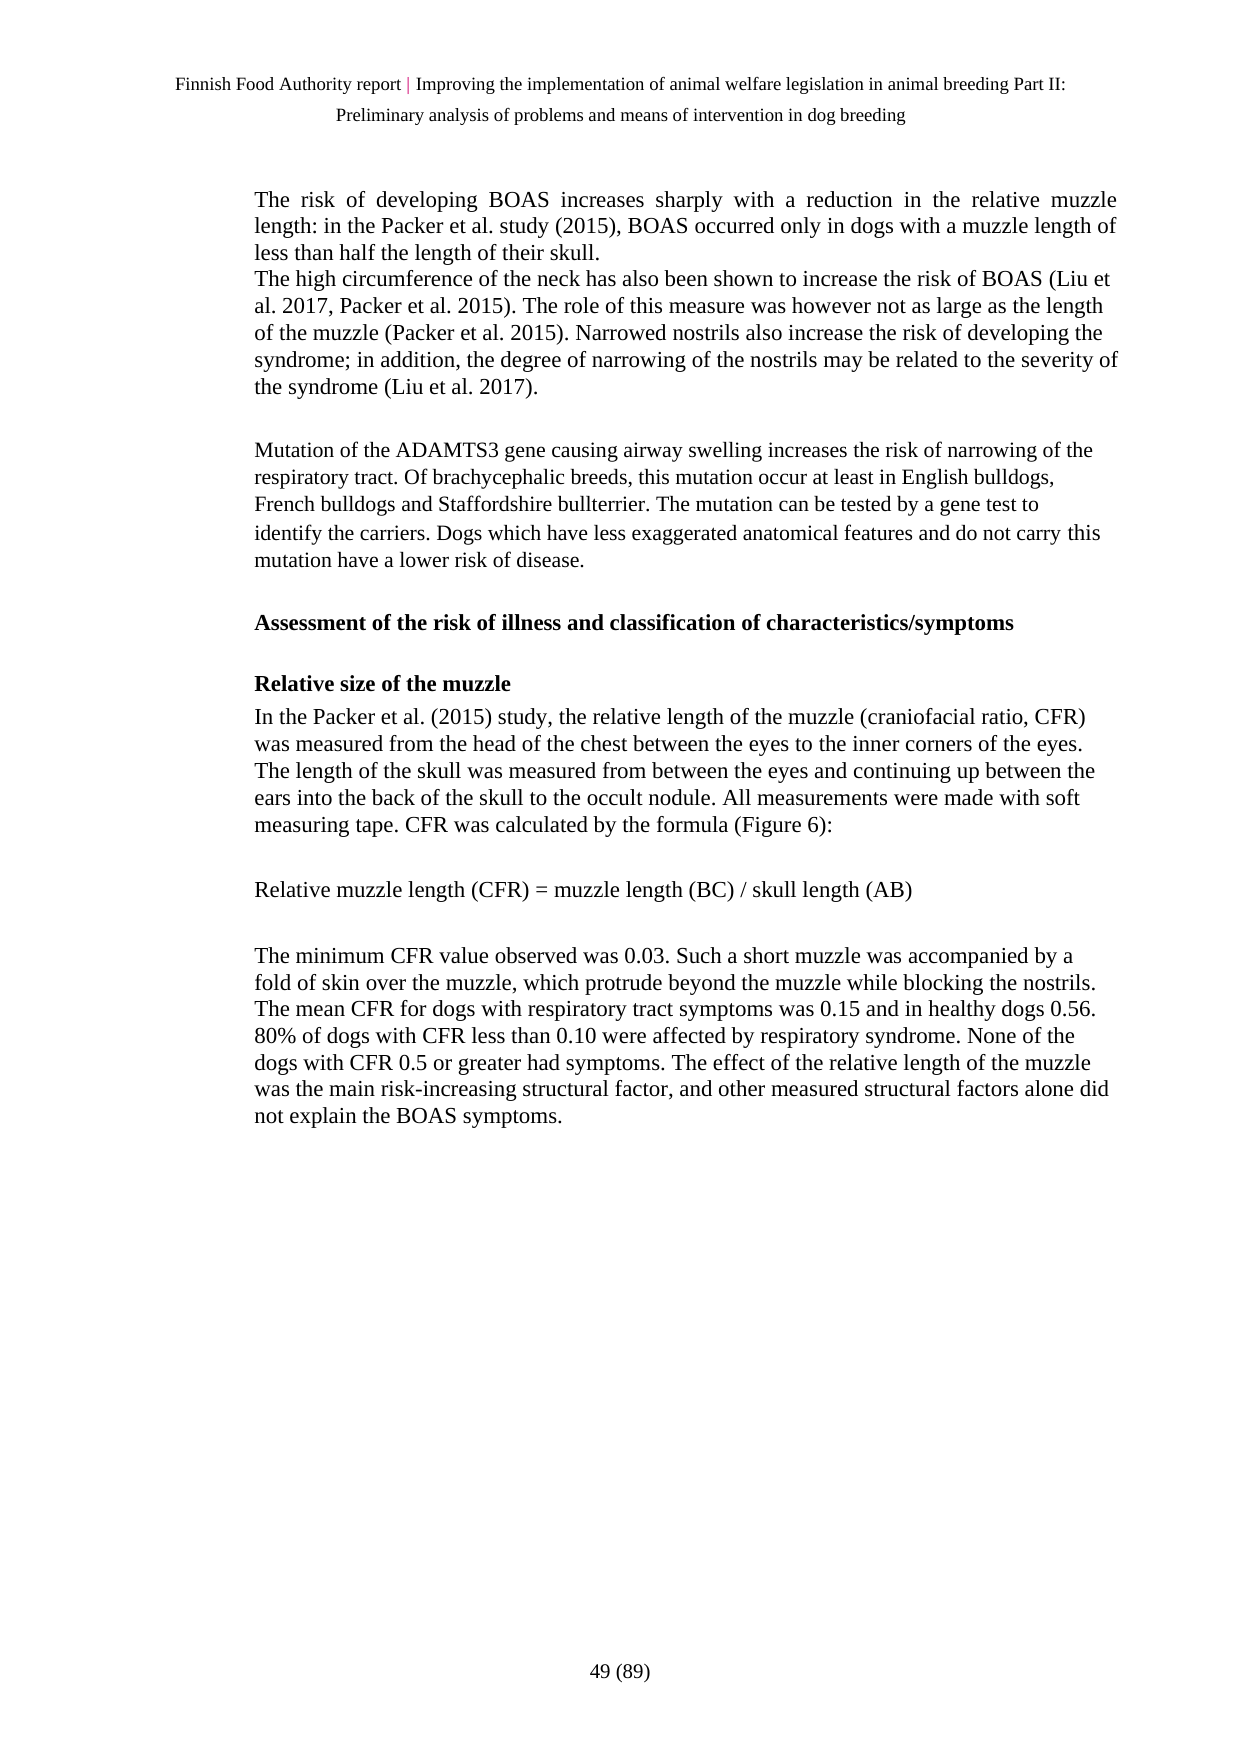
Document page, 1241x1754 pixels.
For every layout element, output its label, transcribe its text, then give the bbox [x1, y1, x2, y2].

text The minimum CFR value observed was 0.03. Such a short muzzle was accompanied by a fold of skin over the muzzle, which protrude beyond the muzzle while blocking the nostrils. The mean CFR for dogs with respiratory tract symptoms was 0.15 and in healthy dogs 0.56. 80% of dogs with CFR less than 0.10 were affected by respiratory syndrome. None of the dogs with CFR 0.5 or greater had symptoms. The effect of the relative length of the muzzle was the main risk-increasing structural factor, and other measured structural factors alone did not explain the BOAS symptoms. [254, 942, 1110, 1128]
text In the Packer et al. (2015) study, the relative length of the muzzle (craniofacial ratio, CFR) was measured from the head of the chest between the eyes to the inner corners of the eyes. The length of the skull was measured from between the eyes and continuing up between the ears into the back of the skull to the occult nodule. All measurements were made with soft measuring tape. CFR was calculated by the formula (Figure 6): [254, 703, 1114, 838]
text The risk of developing BOAS increases sharply with a reduction in the relative muzzle length: in the Packer et al. study (2015), BOAS occurred only in dogs with a muzzle length of less than half the length of their skull. [254, 186, 1119, 265]
text 49 (89) [150, 1659, 1089, 1683]
text Relative muzzle length (CFR) = muzzle length (BC) / skull length (AB) [254, 876, 1121, 902]
text Finnish Food Authority report | Improving the implementation of animal welfare legislation in animal breeding Part II: Preliminary analysis of problems and means of intervention in dog breeding [150, 72, 1092, 125]
text Assessment of the risk of illness and classification of characteristics/symptoms [254, 609, 1121, 636]
text The high circumference of the neck has also been shown to increase the risk of BOAS (Liu et al. 2017, Packer et al. 2015). The role of this measure was however not as large as the length of the muzzle (Packer et al. 2015). Narrowed nostrils also increase the risk of developing the syndrome; in addition, the degree of narrowing of the nostrils may be related to the severity of the syndrome (Liu et al. 2017). [254, 265, 1121, 399]
text Mutation of the ADAMTS3 gene causing airway swelling increases the risk of narrowing of the respiratory tract. Of brachycephalic breeds, this mutation occur at least in English bulldogs, French bulldogs and Staffordshire bullterrier. The mutation can be tested by a gene test to identify the carriers. Dogs which have less exaggerated anatomical features and do not carry this mutation have a lower risk of disease. [254, 437, 1112, 572]
text Relative size of the muzzle [254, 670, 1121, 696]
